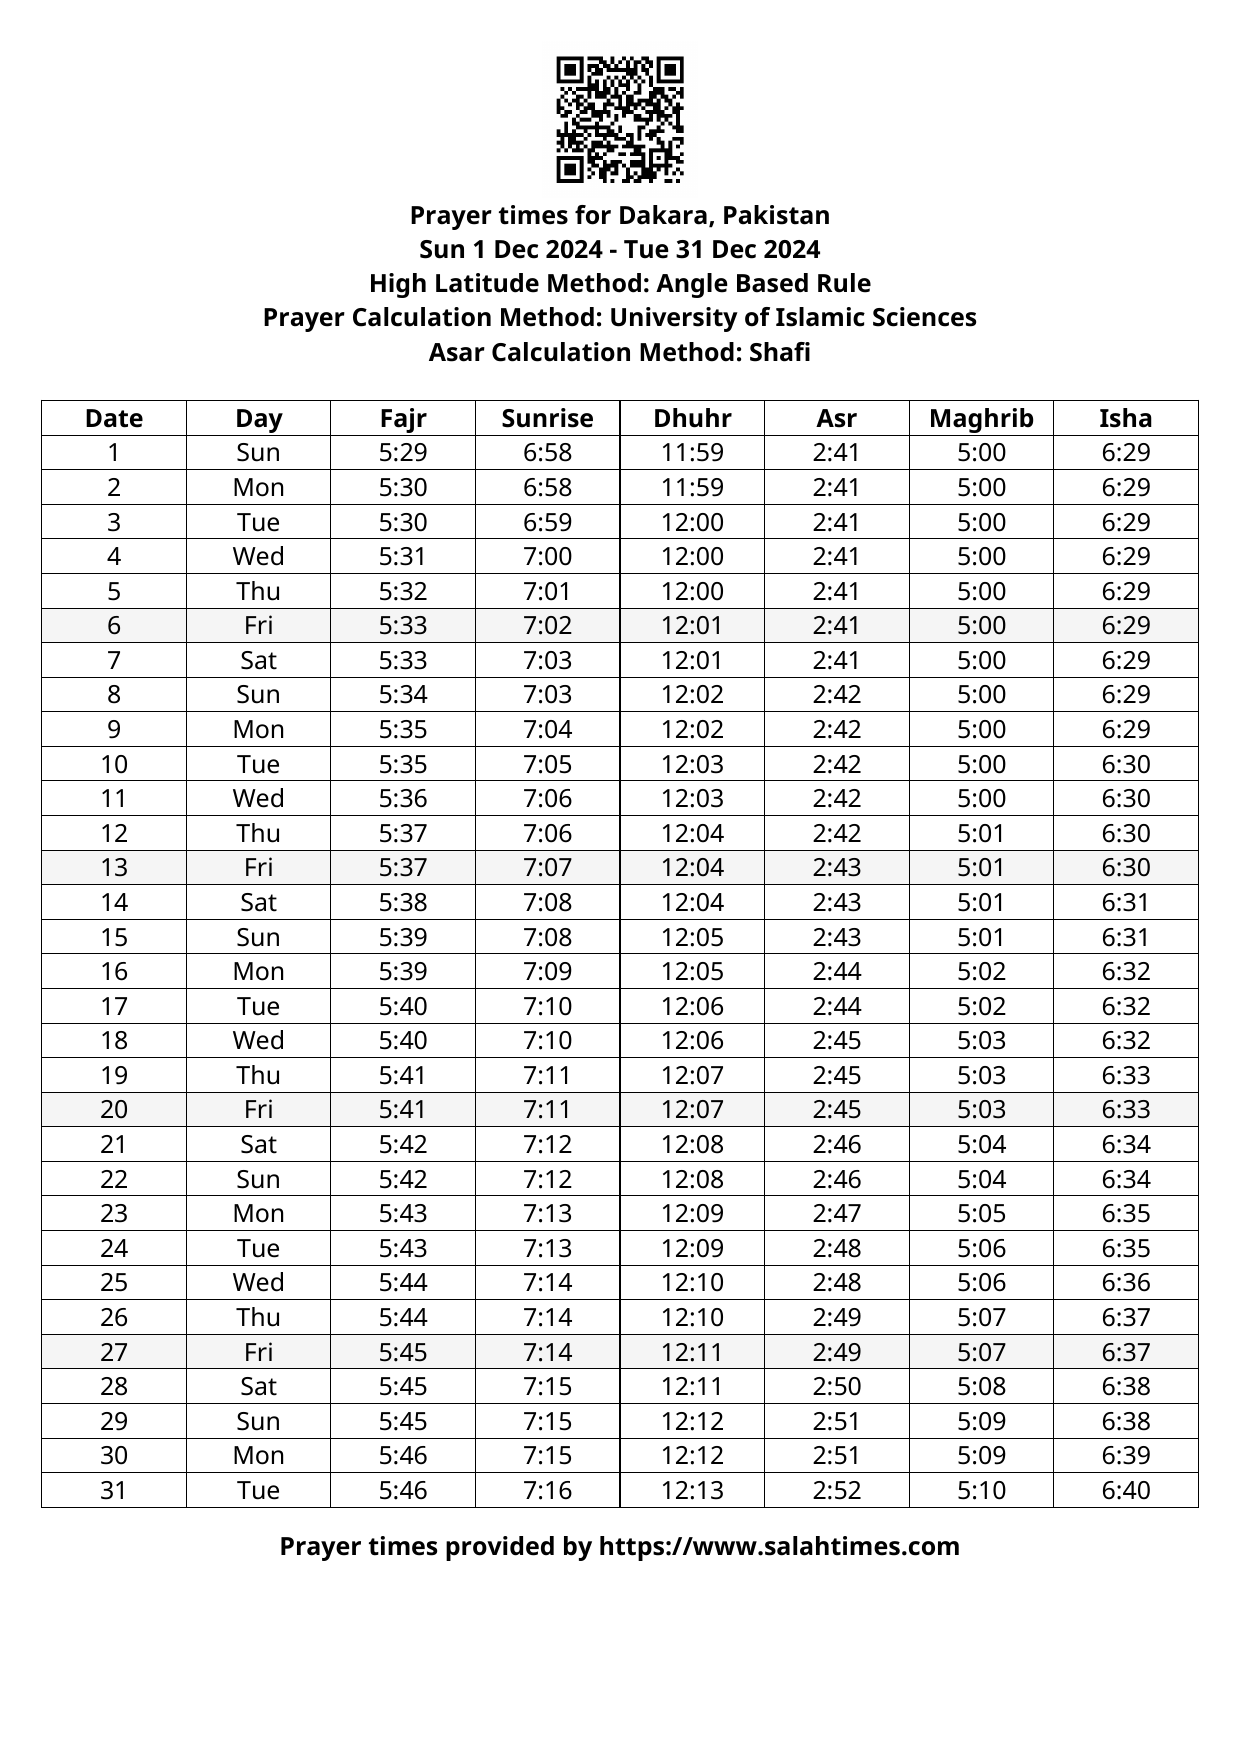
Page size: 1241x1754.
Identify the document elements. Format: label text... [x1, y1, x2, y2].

table_cell 12:05 [621, 954, 764, 988]
table_cell 12:01 [621, 609, 764, 642]
table_cell 16 [42, 954, 186, 988]
table_cell 2 [42, 470, 186, 504]
table_cell 12:06 [621, 989, 764, 1022]
table_cell 6:29 [1054, 436, 1198, 469]
table_cell 5:05 [910, 1196, 1053, 1230]
table_cell 2:52 [765, 1473, 909, 1507]
text Sun 1 Dec 2024 - Tue 31 Dec 2024 [42, 232, 1198, 266]
table_cell 5:00 [910, 609, 1053, 642]
table_cell 12 [42, 816, 186, 849]
table_cell Sun [187, 1404, 330, 1437]
table_cell Wed [187, 781, 330, 815]
table_cell 6:29 [1054, 470, 1198, 504]
table_cell 15 [42, 920, 186, 953]
picture [542, 41, 699, 198]
table_cell 2:45 [765, 1024, 909, 1057]
table_cell 5:44 [331, 1266, 475, 1299]
table_cell 6:29 [1054, 539, 1198, 573]
table_cell 2:42 [765, 781, 909, 815]
table_cell 12:00 [621, 539, 764, 573]
table_cell 31 [42, 1473, 186, 1507]
text Prayer times for Dakara, Pakistan [42, 198, 1198, 232]
table_cell Thu [187, 816, 330, 849]
table_cell Mon [187, 712, 330, 746]
table_cell 6:58 [476, 436, 619, 469]
table_cell 2:42 [765, 678, 909, 711]
table_cell 2:41 [765, 436, 909, 469]
table_cell 6:31 [1054, 920, 1198, 953]
table_cell Sun [187, 436, 330, 469]
table_cell Fri [187, 1335, 330, 1368]
table_cell 18 [42, 1024, 186, 1057]
table_cell 2:44 [765, 989, 909, 1022]
table_cell Tue [187, 1473, 330, 1507]
table_cell 5:08 [910, 1369, 1053, 1403]
table_cell 5:07 [910, 1300, 1053, 1334]
table_header Fajr [331, 401, 475, 434]
table_cell 6:34 [1054, 1127, 1198, 1161]
table_cell 7:04 [476, 712, 619, 746]
table_cell 12:12 [621, 1404, 764, 1437]
table_cell 5:10 [910, 1473, 1053, 1507]
table_cell 22 [42, 1162, 186, 1195]
table_cell 5:00 [910, 781, 1053, 815]
table_cell 2:45 [765, 1058, 909, 1092]
table_cell 6:37 [1054, 1300, 1198, 1334]
table_cell 5:41 [331, 1058, 475, 1092]
table_cell 7:01 [476, 574, 619, 607]
table_cell 6:38 [1054, 1369, 1198, 1403]
table_cell 2:43 [765, 851, 909, 884]
table_cell 29 [42, 1404, 186, 1437]
table_cell 7:11 [476, 1093, 619, 1126]
table_cell 12:11 [621, 1369, 764, 1403]
table_cell 12:07 [621, 1058, 764, 1092]
table_cell 6:29 [1054, 609, 1198, 642]
table_cell Thu [187, 1058, 330, 1092]
table_cell 12:12 [621, 1439, 764, 1472]
table_cell 12:08 [621, 1127, 764, 1161]
table_cell 2:51 [765, 1439, 909, 1472]
table_cell Mon [187, 1439, 330, 1472]
table_cell 5:00 [910, 747, 1053, 780]
table_cell 6:33 [1054, 1093, 1198, 1126]
table_cell Mon [187, 1196, 330, 1230]
table_cell 12:08 [621, 1162, 764, 1195]
table_cell 5:45 [331, 1335, 475, 1368]
table_cell Fri [187, 851, 330, 884]
table_cell 5:43 [331, 1196, 475, 1230]
table_cell 2:43 [765, 885, 909, 919]
table_cell 2:41 [765, 574, 909, 607]
table_header Maghrib [910, 401, 1053, 434]
table_cell 12:06 [621, 1024, 764, 1057]
table_cell 7:14 [476, 1335, 619, 1368]
table_cell 9 [42, 712, 186, 746]
table_header Date [42, 401, 186, 434]
table_cell 12:00 [621, 505, 764, 538]
table_cell 2:50 [765, 1369, 909, 1403]
table_cell 5:40 [331, 1024, 475, 1057]
table_cell 2:42 [765, 816, 909, 849]
table_cell 5:46 [331, 1439, 475, 1472]
table_cell 21 [42, 1127, 186, 1161]
table_cell 6:35 [1054, 1196, 1198, 1230]
table_cell 7:09 [476, 954, 619, 988]
table_cell 7:15 [476, 1369, 619, 1403]
table_cell 6:40 [1054, 1473, 1198, 1507]
table_cell 5:00 [910, 712, 1053, 746]
table_cell 12:07 [621, 1093, 764, 1126]
table_cell 7:11 [476, 1058, 619, 1092]
table_header Isha [1054, 401, 1198, 434]
table_cell 6:30 [1054, 781, 1198, 815]
table_cell 7:15 [476, 1404, 619, 1437]
table_cell Sat [187, 643, 330, 677]
table_cell 7:12 [476, 1162, 619, 1195]
table_cell 5:00 [910, 643, 1053, 677]
table_header Day [187, 401, 330, 434]
table_cell 2:51 [765, 1404, 909, 1437]
table_cell 12:02 [621, 712, 764, 746]
table_cell 5:41 [331, 1093, 475, 1126]
table_cell 5:00 [910, 436, 1053, 469]
table_cell 6:58 [476, 470, 619, 504]
table_cell 1 [42, 436, 186, 469]
table_cell 5:29 [331, 436, 475, 469]
table_cell Fri [187, 1093, 330, 1126]
table_cell 2:46 [765, 1127, 909, 1161]
table_cell 5:34 [331, 678, 475, 711]
table_cell 5:37 [331, 816, 475, 849]
table_cell 5:40 [331, 989, 475, 1022]
table_cell 5:45 [331, 1404, 475, 1437]
table_cell 5:06 [910, 1266, 1053, 1299]
table_cell 7:15 [476, 1439, 619, 1472]
table_cell 7 [42, 643, 186, 677]
table_cell 2:42 [765, 712, 909, 746]
table_cell 28 [42, 1369, 186, 1403]
table_cell 5:02 [910, 954, 1053, 988]
table_cell Wed [187, 1024, 330, 1057]
table_cell 7:06 [476, 816, 619, 849]
table_cell 2:48 [765, 1266, 909, 1299]
table_cell Tue [187, 505, 330, 538]
table_cell 5:42 [331, 1162, 475, 1195]
table_cell 5:45 [331, 1369, 475, 1403]
table_cell 12:09 [621, 1196, 764, 1230]
table_cell 12:03 [621, 781, 764, 815]
table_cell 5:30 [331, 470, 475, 504]
table_cell 7:13 [476, 1196, 619, 1230]
table_cell 3 [42, 505, 186, 538]
table_cell Thu [187, 1300, 330, 1334]
table_cell 5:37 [331, 851, 475, 884]
table_cell 7:03 [476, 643, 619, 677]
table_cell 7:14 [476, 1266, 619, 1299]
table_cell 7:13 [476, 1231, 619, 1264]
table_cell 6:29 [1054, 574, 1198, 607]
table_cell 23 [42, 1196, 186, 1230]
table_cell 19 [42, 1058, 186, 1092]
table_cell 5:00 [910, 470, 1053, 504]
table_cell 14 [42, 885, 186, 919]
table_cell 12:02 [621, 678, 764, 711]
table_cell 17 [42, 989, 186, 1022]
table_cell 6:32 [1054, 989, 1198, 1022]
table_cell 2:41 [765, 470, 909, 504]
table_cell 12:05 [621, 920, 764, 953]
table_cell 6:39 [1054, 1439, 1198, 1472]
table_cell 12:13 [621, 1473, 764, 1507]
table_cell 11:59 [621, 436, 764, 469]
table_cell 5:03 [910, 1093, 1053, 1126]
table_cell 12:04 [621, 885, 764, 919]
table_cell 6:37 [1054, 1335, 1198, 1368]
table_cell 6:59 [476, 505, 619, 538]
table_cell 2:43 [765, 920, 909, 953]
table_cell 6:36 [1054, 1266, 1198, 1299]
table_cell 5:35 [331, 747, 475, 780]
table_cell 10 [42, 747, 186, 780]
table_cell 6:29 [1054, 712, 1198, 746]
table_cell 7:05 [476, 747, 619, 780]
table_cell 7:16 [476, 1473, 619, 1507]
table_cell 5:39 [331, 954, 475, 988]
table_cell 2:44 [765, 954, 909, 988]
table_cell 5:42 [331, 1127, 475, 1161]
text Prayer Calculation Method: University of Islamic Sciences [42, 300, 1198, 334]
table_cell 5:32 [331, 574, 475, 607]
table_cell 5:01 [910, 885, 1053, 919]
table_cell 2:41 [765, 539, 909, 573]
table_cell 5:02 [910, 989, 1053, 1022]
table_cell 11:59 [621, 470, 764, 504]
table_cell 12:04 [621, 816, 764, 849]
table_cell 6:29 [1054, 505, 1198, 538]
table_cell Mon [187, 470, 330, 504]
table_cell 6:34 [1054, 1162, 1198, 1195]
table_cell Tue [187, 747, 330, 780]
table_cell 5:03 [910, 1058, 1053, 1092]
table_cell 6:29 [1054, 643, 1198, 677]
table_cell 13 [42, 851, 186, 884]
table_cell 26 [42, 1300, 186, 1334]
table_cell 2:49 [765, 1335, 909, 1368]
table_cell 6:32 [1054, 954, 1198, 988]
table_cell 7:07 [476, 851, 619, 884]
table_cell 8 [42, 678, 186, 711]
table_cell 25 [42, 1266, 186, 1299]
table_cell 12:01 [621, 643, 764, 677]
table_cell 30 [42, 1439, 186, 1472]
table_cell 7:10 [476, 1024, 619, 1057]
table_cell 11 [42, 781, 186, 815]
table_cell 5:04 [910, 1162, 1053, 1195]
table_cell Wed [187, 539, 330, 573]
table_header Asr [765, 401, 909, 434]
table_cell 5:04 [910, 1127, 1053, 1161]
table_cell 6:31 [1054, 885, 1198, 919]
table_cell Tue [187, 1231, 330, 1264]
table_cell 5:01 [910, 851, 1053, 884]
table_cell 20 [42, 1093, 186, 1126]
table_cell 6:30 [1054, 851, 1198, 884]
table_cell 5:00 [910, 539, 1053, 573]
table_cell 7:08 [476, 920, 619, 953]
table_cell 2:47 [765, 1196, 909, 1230]
table_cell 7:02 [476, 609, 619, 642]
table_cell Thu [187, 574, 330, 607]
table_cell 27 [42, 1335, 186, 1368]
table_cell 6:30 [1054, 816, 1198, 849]
table_cell 6:29 [1054, 678, 1198, 711]
table_cell 5:09 [910, 1404, 1053, 1437]
table_cell 12:10 [621, 1300, 764, 1334]
table_cell 7:10 [476, 989, 619, 1022]
table_cell Sun [187, 1162, 330, 1195]
table_cell 2:45 [765, 1093, 909, 1126]
table_cell 6:30 [1054, 747, 1198, 780]
table_cell Sat [187, 1127, 330, 1161]
table_cell 12:04 [621, 851, 764, 884]
table_cell 2:42 [765, 747, 909, 780]
table_cell 2:41 [765, 643, 909, 677]
table_cell 5 [42, 574, 186, 607]
table_cell 5:07 [910, 1335, 1053, 1368]
table_cell 5:30 [331, 505, 475, 538]
table_cell 6:38 [1054, 1404, 1198, 1437]
table_cell Sat [187, 1369, 330, 1403]
table_cell 5:38 [331, 885, 475, 919]
table_cell 5:36 [331, 781, 475, 815]
text Asar Calculation Method: Shafi [42, 334, 1198, 368]
table_cell 5:06 [910, 1231, 1053, 1264]
table_cell 2:49 [765, 1300, 909, 1334]
table_cell Mon [187, 954, 330, 988]
table_cell 7:08 [476, 885, 619, 919]
table_cell 2:41 [765, 609, 909, 642]
table_cell 7:03 [476, 678, 619, 711]
table_cell Sun [187, 678, 330, 711]
table_cell 6:32 [1054, 1024, 1198, 1057]
text Prayer times provided by https://www.salahtimes.com [42, 1528, 1198, 1563]
table_cell 24 [42, 1231, 186, 1264]
table_cell 5:44 [331, 1300, 475, 1334]
table_cell 7:06 [476, 781, 619, 815]
table_cell Fri [187, 609, 330, 642]
table_cell 12:00 [621, 574, 764, 607]
table_cell 5:00 [910, 505, 1053, 538]
table_cell 5:01 [910, 920, 1053, 953]
table_cell 5:35 [331, 712, 475, 746]
table_cell 6 [42, 609, 186, 642]
table_cell Sun [187, 920, 330, 953]
table_cell 6:35 [1054, 1231, 1198, 1264]
table_cell 12:10 [621, 1266, 764, 1299]
table_cell 7:00 [476, 539, 619, 573]
table_cell 5:46 [331, 1473, 475, 1507]
table_cell 4 [42, 539, 186, 573]
table_cell 2:41 [765, 505, 909, 538]
table_cell 5:01 [910, 816, 1053, 849]
table_cell 5:00 [910, 574, 1053, 607]
table_header Sunrise [476, 401, 619, 434]
table_cell 5:33 [331, 643, 475, 677]
table_cell Wed [187, 1266, 330, 1299]
table_cell Tue [187, 989, 330, 1022]
table_cell 6:33 [1054, 1058, 1198, 1092]
table_cell 5:31 [331, 539, 475, 573]
table_cell Sat [187, 885, 330, 919]
text High Latitude Method: Angle Based Rule [42, 266, 1198, 300]
table_cell 2:46 [765, 1162, 909, 1195]
table_cell 7:14 [476, 1300, 619, 1334]
table_cell 12:09 [621, 1231, 764, 1264]
table_cell 5:33 [331, 609, 475, 642]
table_cell 5:09 [910, 1439, 1053, 1472]
table_cell 12:11 [621, 1335, 764, 1368]
table_cell 2:48 [765, 1231, 909, 1264]
table_cell 5:39 [331, 920, 475, 953]
table_cell 7:12 [476, 1127, 619, 1161]
table_header Dhuhr [621, 401, 764, 434]
table_cell 12:03 [621, 747, 764, 780]
table_cell 5:00 [910, 678, 1053, 711]
table_cell 5:43 [331, 1231, 475, 1264]
table_cell 5:03 [910, 1024, 1053, 1057]
